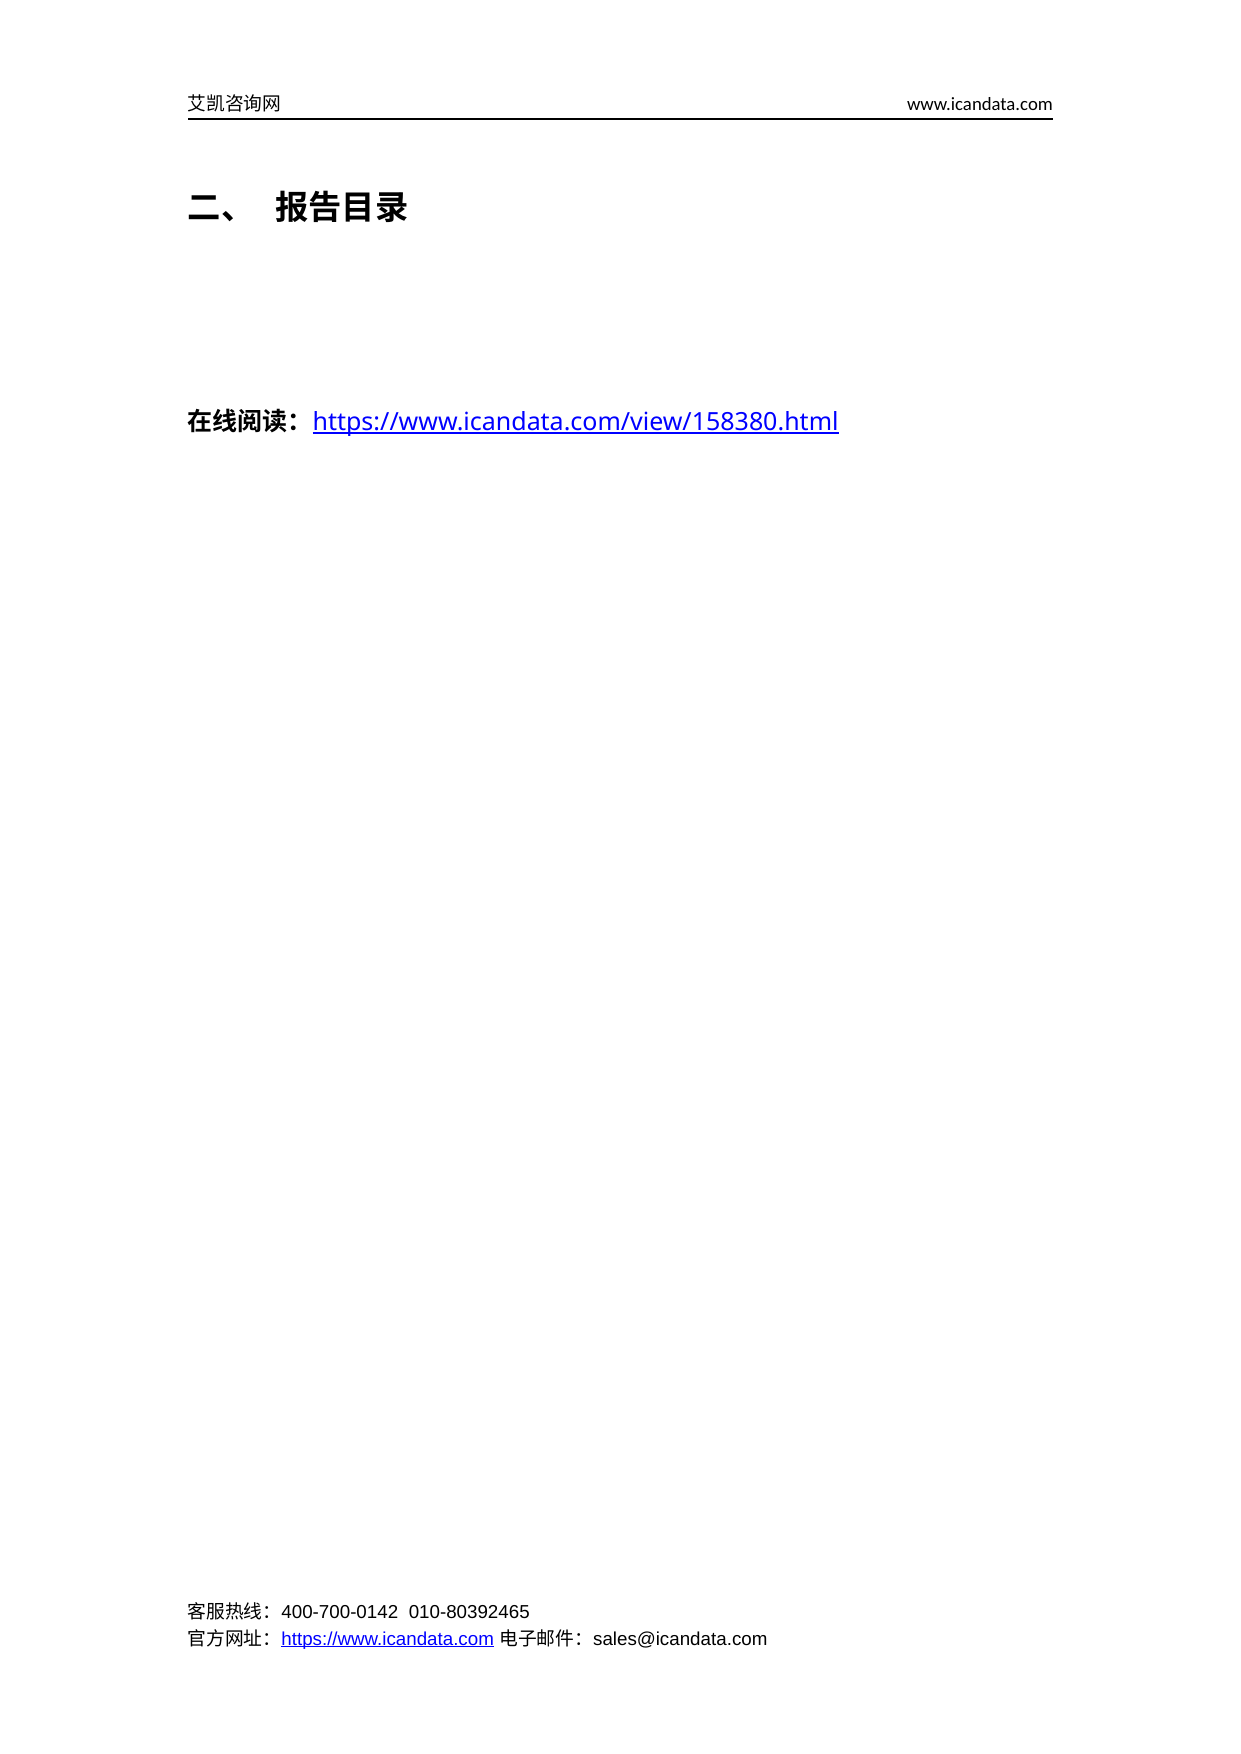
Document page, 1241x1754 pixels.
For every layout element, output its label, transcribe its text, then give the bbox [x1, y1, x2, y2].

subtitle 报告目录 [187, 172, 1053, 237]
text 在线阅读：https://www.icandata.com/view/158380.html [187, 387, 1053, 452]
